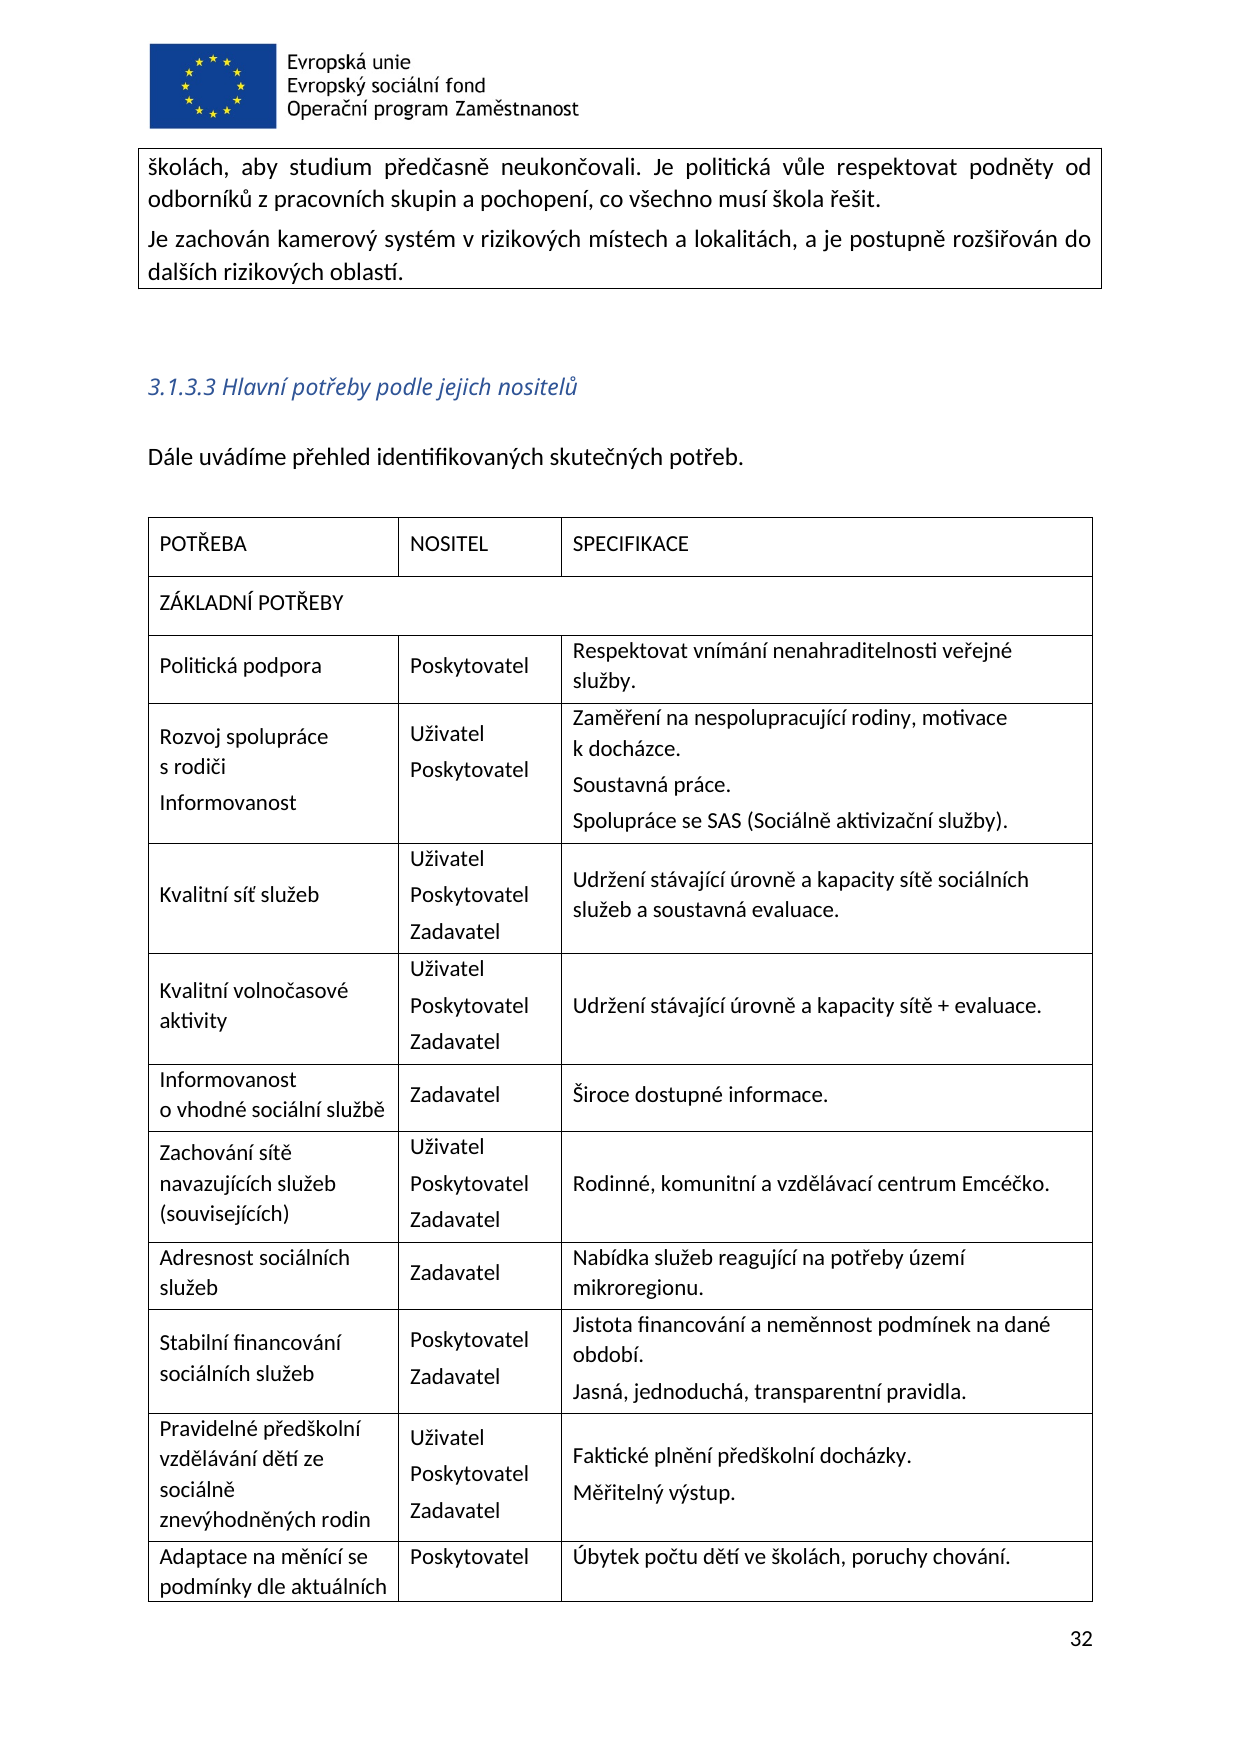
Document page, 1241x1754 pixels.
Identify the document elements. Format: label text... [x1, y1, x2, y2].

picture [147, 41, 579, 131]
table_cell Uživatel Poskytovatel Zadavatel [399, 1414, 561, 1541]
table_cell Informovanost o vhodné sociální službě [149, 1065, 398, 1131]
subtitle 3.1.3.3 Hlavní potřeby podle jejich nositelů [148, 371, 1093, 402]
table_cell Zaměření na nespolupracující rodiny, motivace k docházce. Soustavná práce. Spolupráce se SAS (Sociálně aktivizační služby). [562, 704, 1092, 843]
table_cell Jistota financování a neměnnost podmínek na dané období. Jasná, jednoduchá, transparentní pravidla. [562, 1310, 1092, 1413]
table_cell Nabídka služeb reagující na potřeby území mikroregionu. [562, 1243, 1092, 1309]
text Dále uvádíme přehled identifikovaných skutečných potřeb. [148, 441, 1093, 472]
table_cell Uživatel Poskytovatel Zadavatel [399, 1132, 561, 1242]
table_header POTŘEBA [149, 518, 398, 576]
table_cell Zadavatel [399, 1065, 561, 1131]
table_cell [149, 1542, 398, 1601]
table_cell Uživatel Poskytovatel Zadavatel [399, 844, 561, 953]
table_cell Udržení stávající úrovně a kapacity sítě + evaluace. [562, 954, 1092, 1064]
table_cell Uživatel Poskytovatel [399, 704, 561, 843]
table_cell Rozvoj spolupráce s rodiči Informovanost [149, 704, 398, 843]
table_cell Udržení stávající úrovně a kapacity sítě sociálních služeb a soustavná evaluace. [562, 844, 1092, 953]
table_cell Kvalitní volnočasové aktivity [149, 954, 398, 1064]
table_header NOSITEL [399, 518, 561, 576]
text Je zachován kamerový systém v rizikových místech a lokalitách, a je postupně rozšiřován do dalších rizikových oblastí. [139, 220, 1101, 288]
table_cell Zachování sítě navazujících služeb (souvisejících) [149, 1132, 398, 1242]
table_cell Poskytovatel [399, 636, 561, 702]
table_cell Zadavatel [399, 1243, 561, 1309]
table_cell Pravidelné předškolní vzdělávání dětí ze sociálně znevýhodněných rodin [149, 1414, 398, 1541]
table_cell Poskytovatel Zadavatel [399, 1310, 561, 1413]
table_cell Politická podpora [149, 636, 398, 702]
table_cell Stabilní financování sociálních služeb [149, 1310, 398, 1413]
table_cell Rodinné, komunitní a vzdělávací centrum Emcéčko. [562, 1132, 1092, 1242]
table_cell Respektovat vnímání nenahraditelnosti veřejné služby. [562, 636, 1092, 702]
table_cell ZÁKLADNÍ POTŘEBY [149, 577, 1092, 635]
table_cell Uživatel Poskytovatel Zadavatel [399, 954, 561, 1064]
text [139, 149, 1101, 214]
table_cell Adresnost sociálních služeb [149, 1243, 398, 1309]
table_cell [562, 1542, 1092, 1601]
table_cell Kvalitní síť služeb [149, 844, 398, 953]
table_header SPECIFIKACE [562, 518, 1092, 576]
table_cell Faktické plnění předškolní docházky. Měřitelný výstup. [562, 1414, 1092, 1541]
table_cell Široce dostupné informace. [562, 1065, 1092, 1131]
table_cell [399, 1542, 561, 1601]
